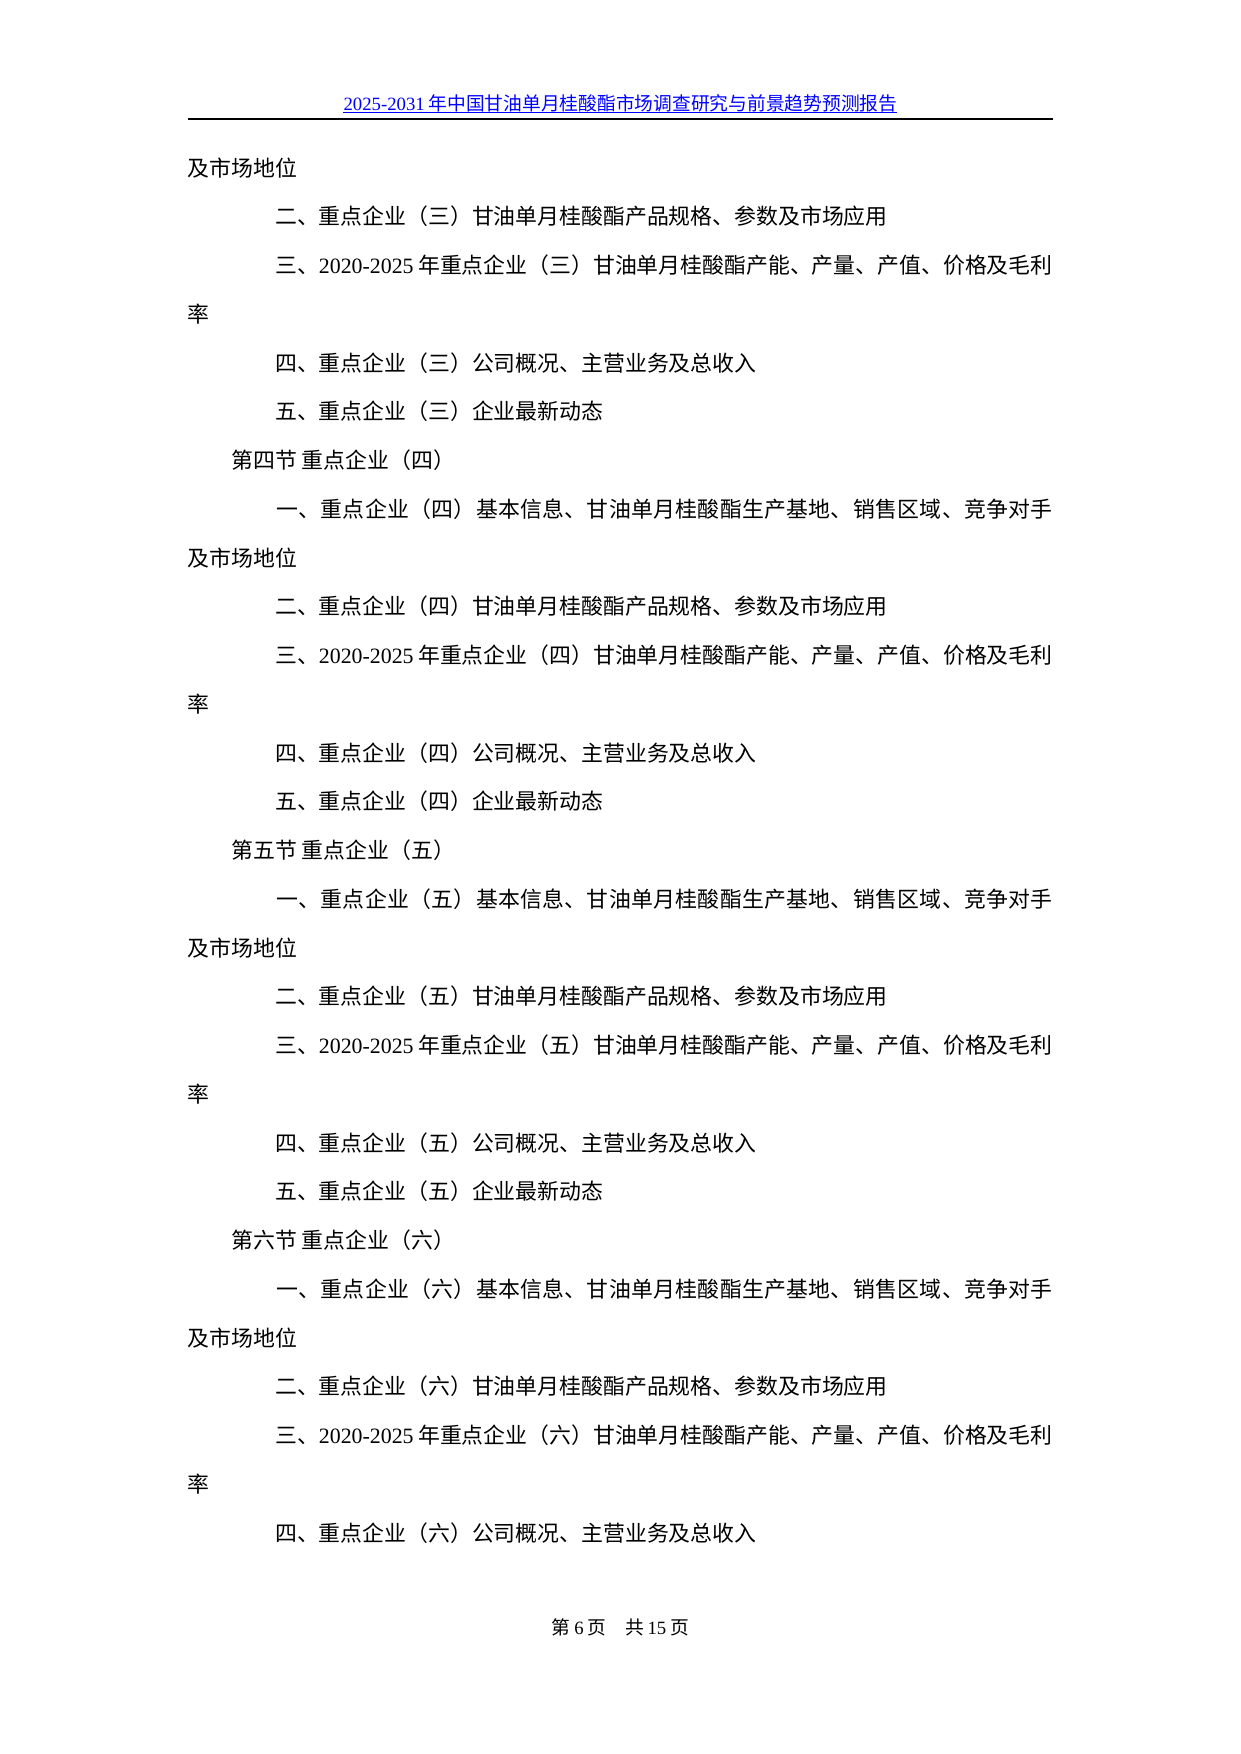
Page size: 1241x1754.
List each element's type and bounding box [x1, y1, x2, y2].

text [187, 150, 1053, 1548]
